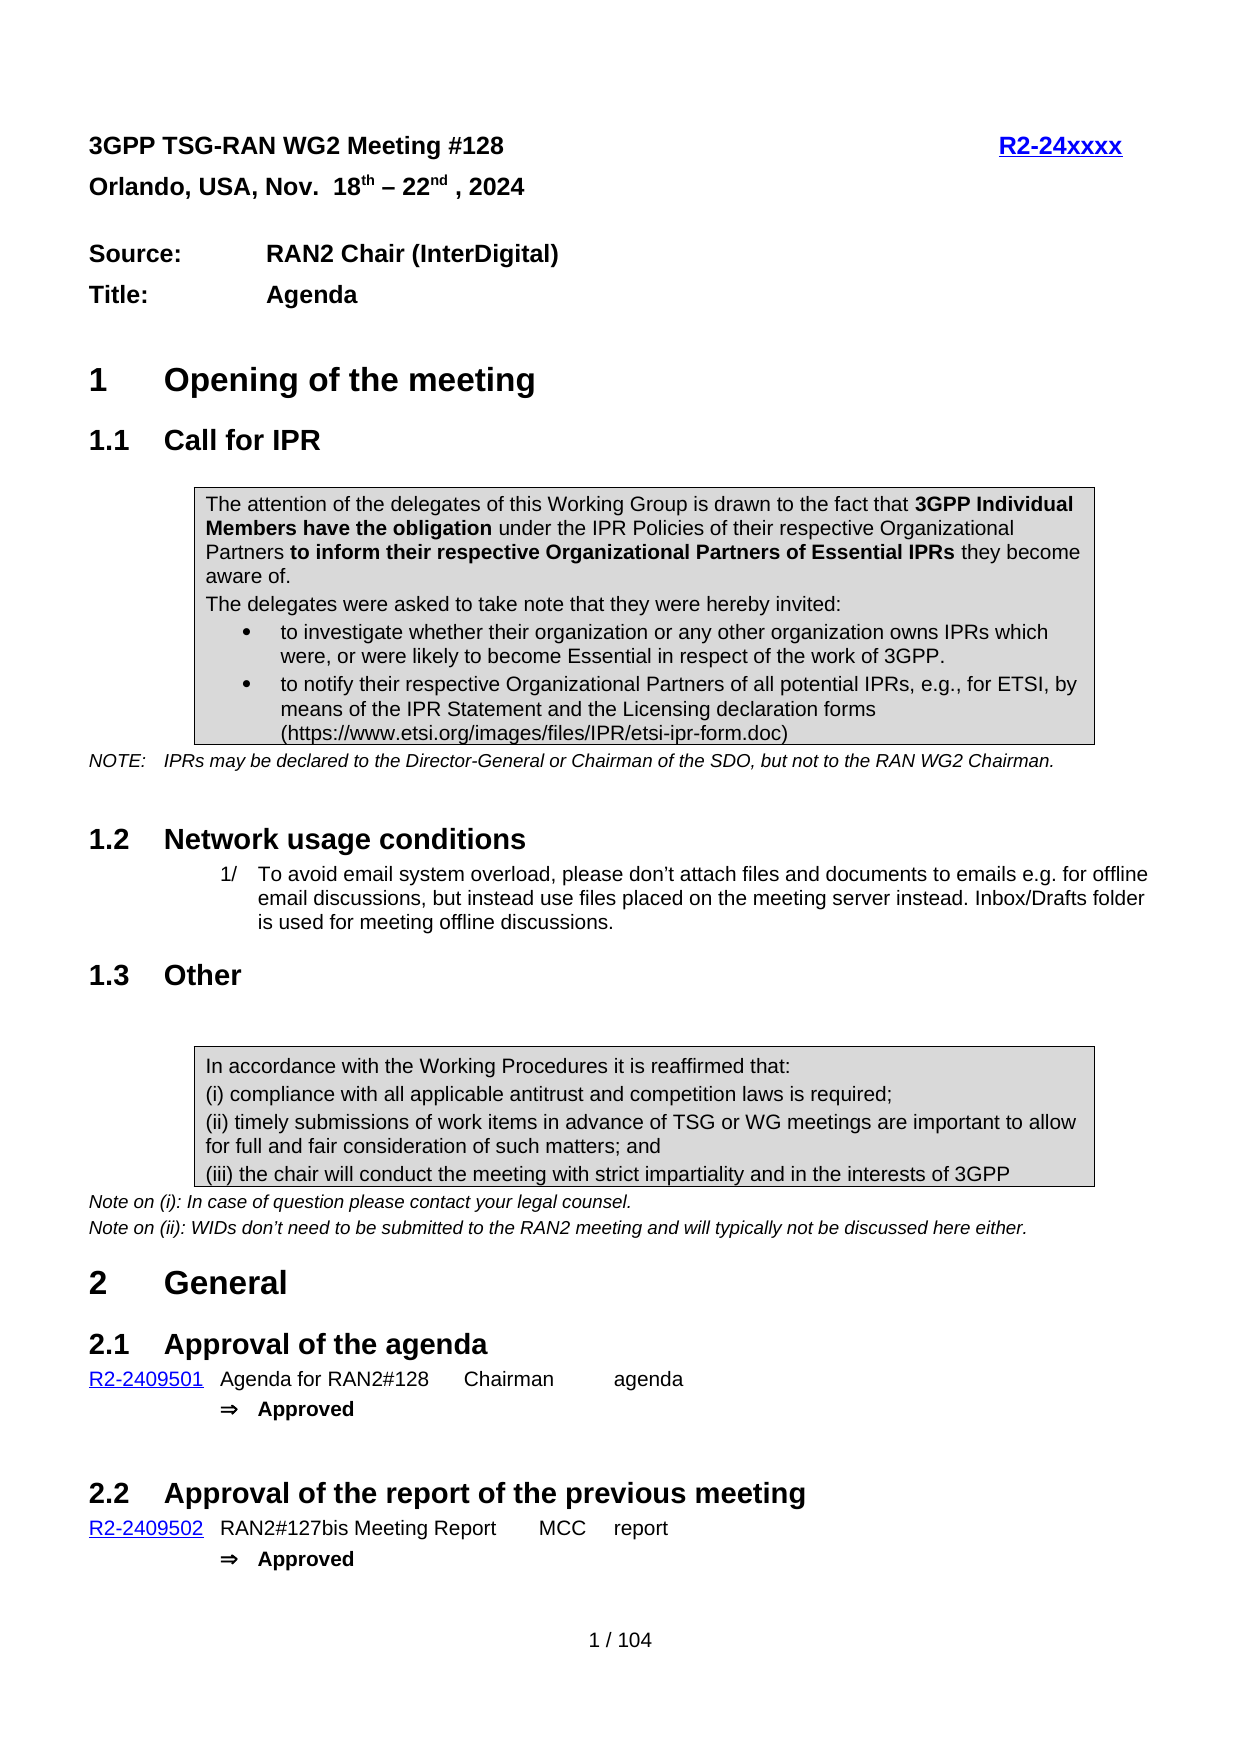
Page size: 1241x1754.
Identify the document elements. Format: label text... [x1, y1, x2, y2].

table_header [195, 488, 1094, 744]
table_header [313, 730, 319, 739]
text 3GPP TSG-RAN WG2 Meeting #128 R2-24xxxx [89, 131, 1152, 159]
subtitle 1 Opening of the meeting [89, 359, 1152, 398]
subtitle 2.2 Approval of the report of the previous meeting [89, 1476, 1152, 1510]
subtitle 1.3 Other [89, 958, 1152, 992]
subtitle 2.1 Approval of the agenda [89, 1327, 1152, 1360]
subtitle 1.2 Network usage conditions [89, 822, 1152, 855]
text Source: RAN2 Chair (InterDigital) [89, 239, 1152, 268]
text Approved [220, 1546, 1152, 1571]
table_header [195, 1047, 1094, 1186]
text 1/ To avoid email system overload, please don’t attach files and documents to emails e.g. for offline email discussions, but instead use files placed on the meeting server instead. Inbox/Drafts folder is used for meeting offline discussions. [220, 862, 1152, 933]
text Note on (i): In case of question please contact your legal counsel. [89, 1191, 1152, 1212]
subtitle 1.1 Call for IPR [89, 423, 1152, 457]
text Approved [220, 1397, 1152, 1421]
title R2-2409502 RAN2#127bis Meeting Report MCC report [89, 1516, 1152, 1540]
text Title: Agenda [89, 280, 1152, 309]
title R2-2409501 Agenda for RAN2#128 Chairman agenda [89, 1366, 1152, 1390]
text Note on (ii): WIDs don’t need to be submitted to the RAN2 meeting and will typically not be discussed here either. [89, 1217, 1152, 1238]
text Orlando, USA, Nov. 18th – 22nd , 2024 [89, 172, 1152, 201]
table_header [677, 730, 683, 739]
text NOTE: IPRs may be declared to the Director-General or Chairman of the SDO, but not to the RAN WG2 Chairman. [89, 749, 1152, 771]
subtitle 2 General [89, 1263, 1152, 1302]
